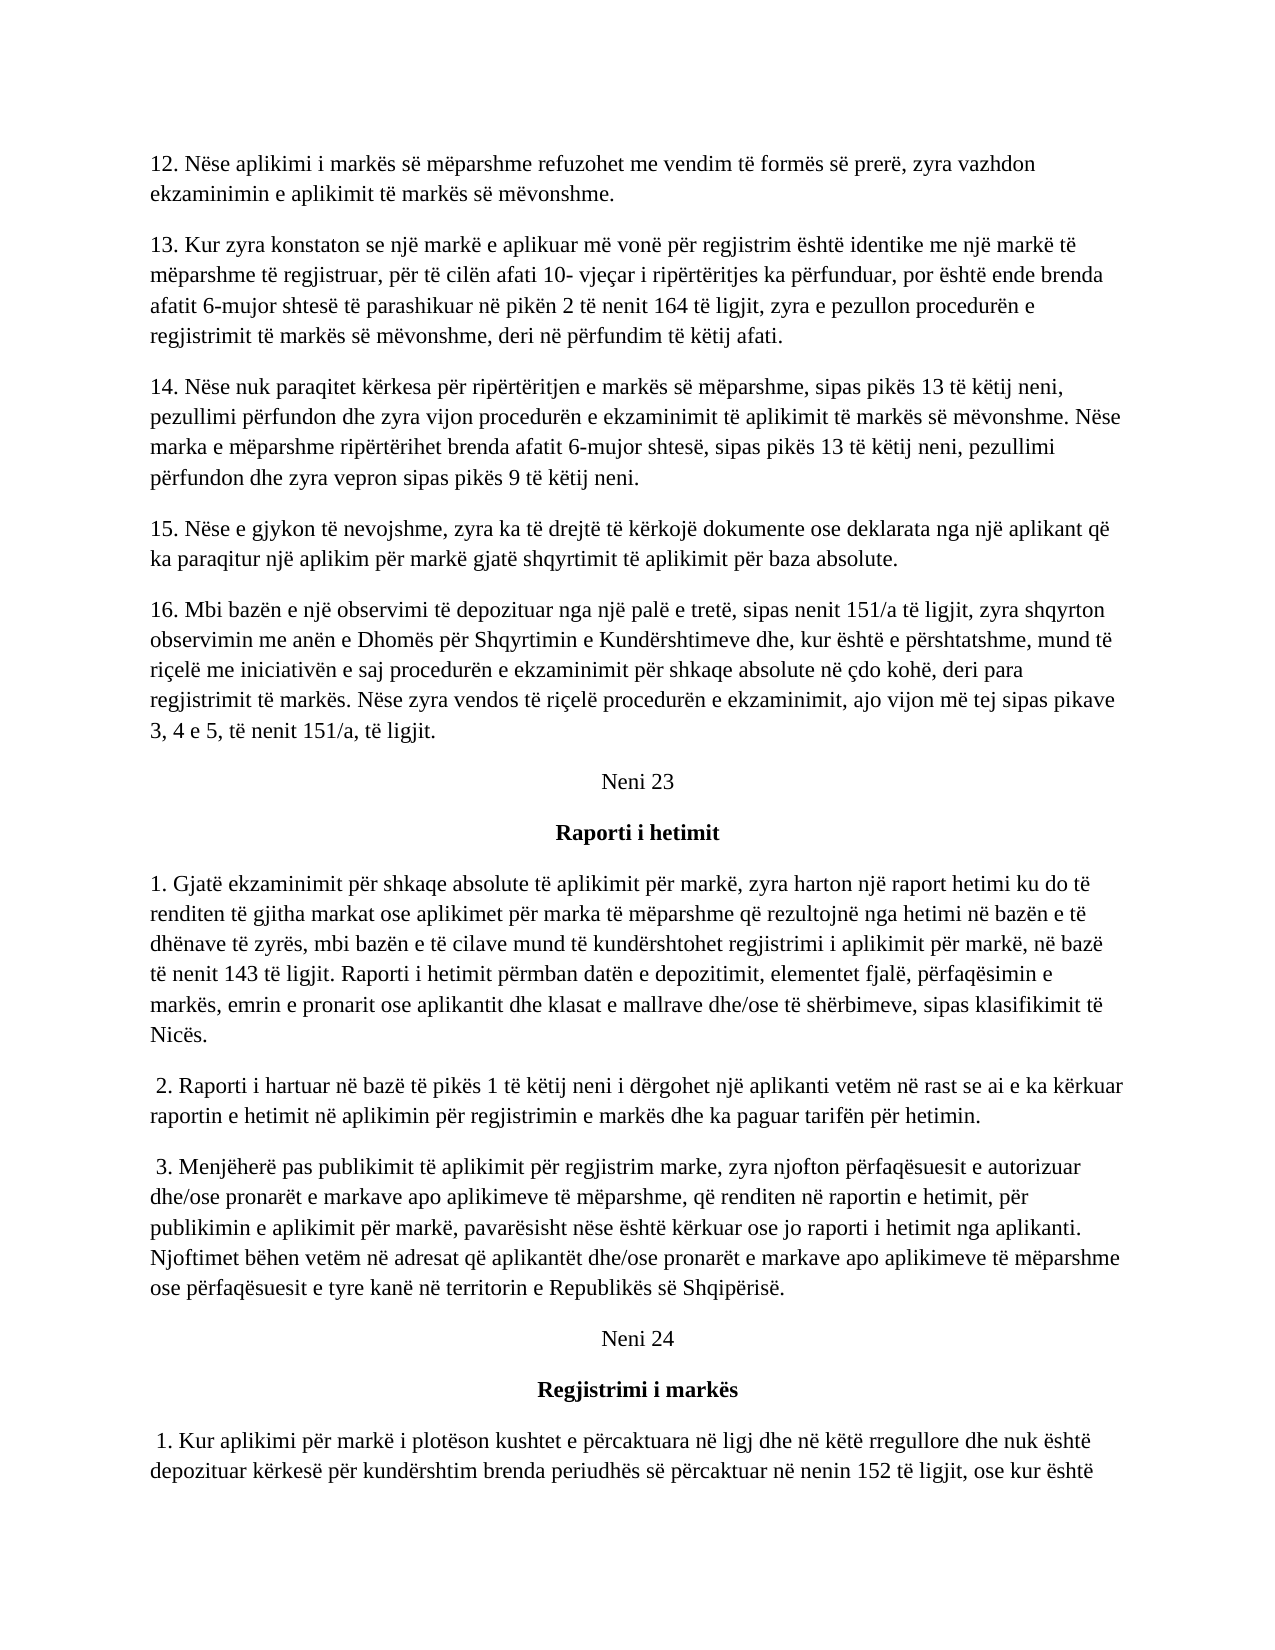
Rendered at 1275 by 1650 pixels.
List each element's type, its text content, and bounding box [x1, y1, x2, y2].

text 16. Mbi bazën e një observimi të depozituar nga një palë e tretë, sipas nenit 151/a të ligjit, zyra shqyrton observimin me anën e Dhomës për Shqyrtimin e Kundërshtimeve dhe, kur është e përshtatshme, mund të riçelë me iniciativën e saj procedurën e ekzaminimit për shkaqe absolute në çdo kohë, deri para regjistrimit të markës. Nëse zyra vendos të riçelë procedurën e ekzaminimit, ajo vijon më tej sipas pikave 3, 4 e 5, të nenit 151/a, të ligjit. [150, 596, 1125, 743]
text 1. Gjatë ekzaminimit për shkaqe absolute të aplikimit për markë, zyra harton një raport hetimi ku do të renditen të gjitha markat ose aplikimet për marka të mëparshme që rezultojnë nga hetimi në bazën e të dhënave të zyrës, mbi bazën e të cilave mund të kundërshtohet regjistrimi i aplikimit për markë, në bazë të nenit 143 të ligjit. Raporti i hetimit përmban datën e depozitimit, elementet fjalë, përfaqësimin e markës, emrin e pronarit ose aplikantit dhe klasat e mallrave dhe/ose të shërbimeve, sipas klasifikimit të Nicës. [150, 870, 1125, 1047]
text Regjistrimi i markës [150, 1376, 1125, 1402]
text 13. Kur zyra konstaton se një markë e aplikuar më vonë për regjistrim është identike me një markë të mëparshme të regjistruar, për të cilën afati 10- vjeçar i ripërtëritjes ka përfunduar, por është ende brenda afatit 6-mujor shtesë të parashikuar në pikën 2 të nenit 164 të ligjit, zyra e pezullon procedurën e regjistrimit të markës së mëvonshme, deri në përfundim të këtij afati. [150, 231, 1125, 348]
text 15. Nëse e gjykon të nevojshme, zyra ka të drejtë të kërkojë dokumente ose deklarata nga një aplikant që ka paraqitur një aplikim për markë gjatë shqyrtimit të aplikimit për baza absolute. [150, 514, 1125, 571]
text 12. Nëse aplikimi i markës së mëparshme refuzohet me vendim të formës së prerë, zyra vazhdon ekzaminimin e aplikimit të markës së mëvonshme. [150, 150, 1125, 207]
text 2. Raporti i hartuar në bazë të pikës 1 të këtij neni i dërgohet një aplikanti vetëm në rast se ai e ka kërkuar raportin e hetimit në aplikimin për regjistrimin e markës dhe ka paguar tarifën për hetimin. [150, 1072, 1125, 1128]
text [150, 1427, 1125, 1484]
text 14. Nëse nuk paraqitet kërkesa për ripërtëritjen e markës së mëparshme, sipas pikës 13 të këtij neni, pezullimi përfundon dhe zyra vijon procedurën e ekzaminimit të aplikimit të markës së mëvonshme. Nëse marka e mëparshme ripërtërihet brenda afatit 6-mujor shtesë, sipas pikës 13 të këtij neni, pezullimi përfundon dhe zyra vepron sipas pikës 9 të këtij neni. [150, 373, 1125, 490]
text Neni 23 [150, 768, 1125, 794]
text 3. Menjëherë pas publikimit të aplikimit për regjistrim marke, zyra njofton përfaqësuesit e autorizuar dhe/ose pronarët e markave apo aplikimeve të mëparshme, që renditen në raportin e hetimit, për publikimin e aplikimit për markë, pavarësisht nëse është kërkuar ose jo raporti i hetimit nga aplikanti. Njoftimet bëhen vetëm në adresat që aplikantët dhe/ose pronarët e markave apo aplikimeve të mëparshme ose përfaqësuesit e tyre kanë në territorin e Republikës së Shqipërisë. [150, 1153, 1125, 1300]
text Raporti i hetimit [150, 819, 1125, 845]
text Neni 24 [150, 1325, 1125, 1351]
